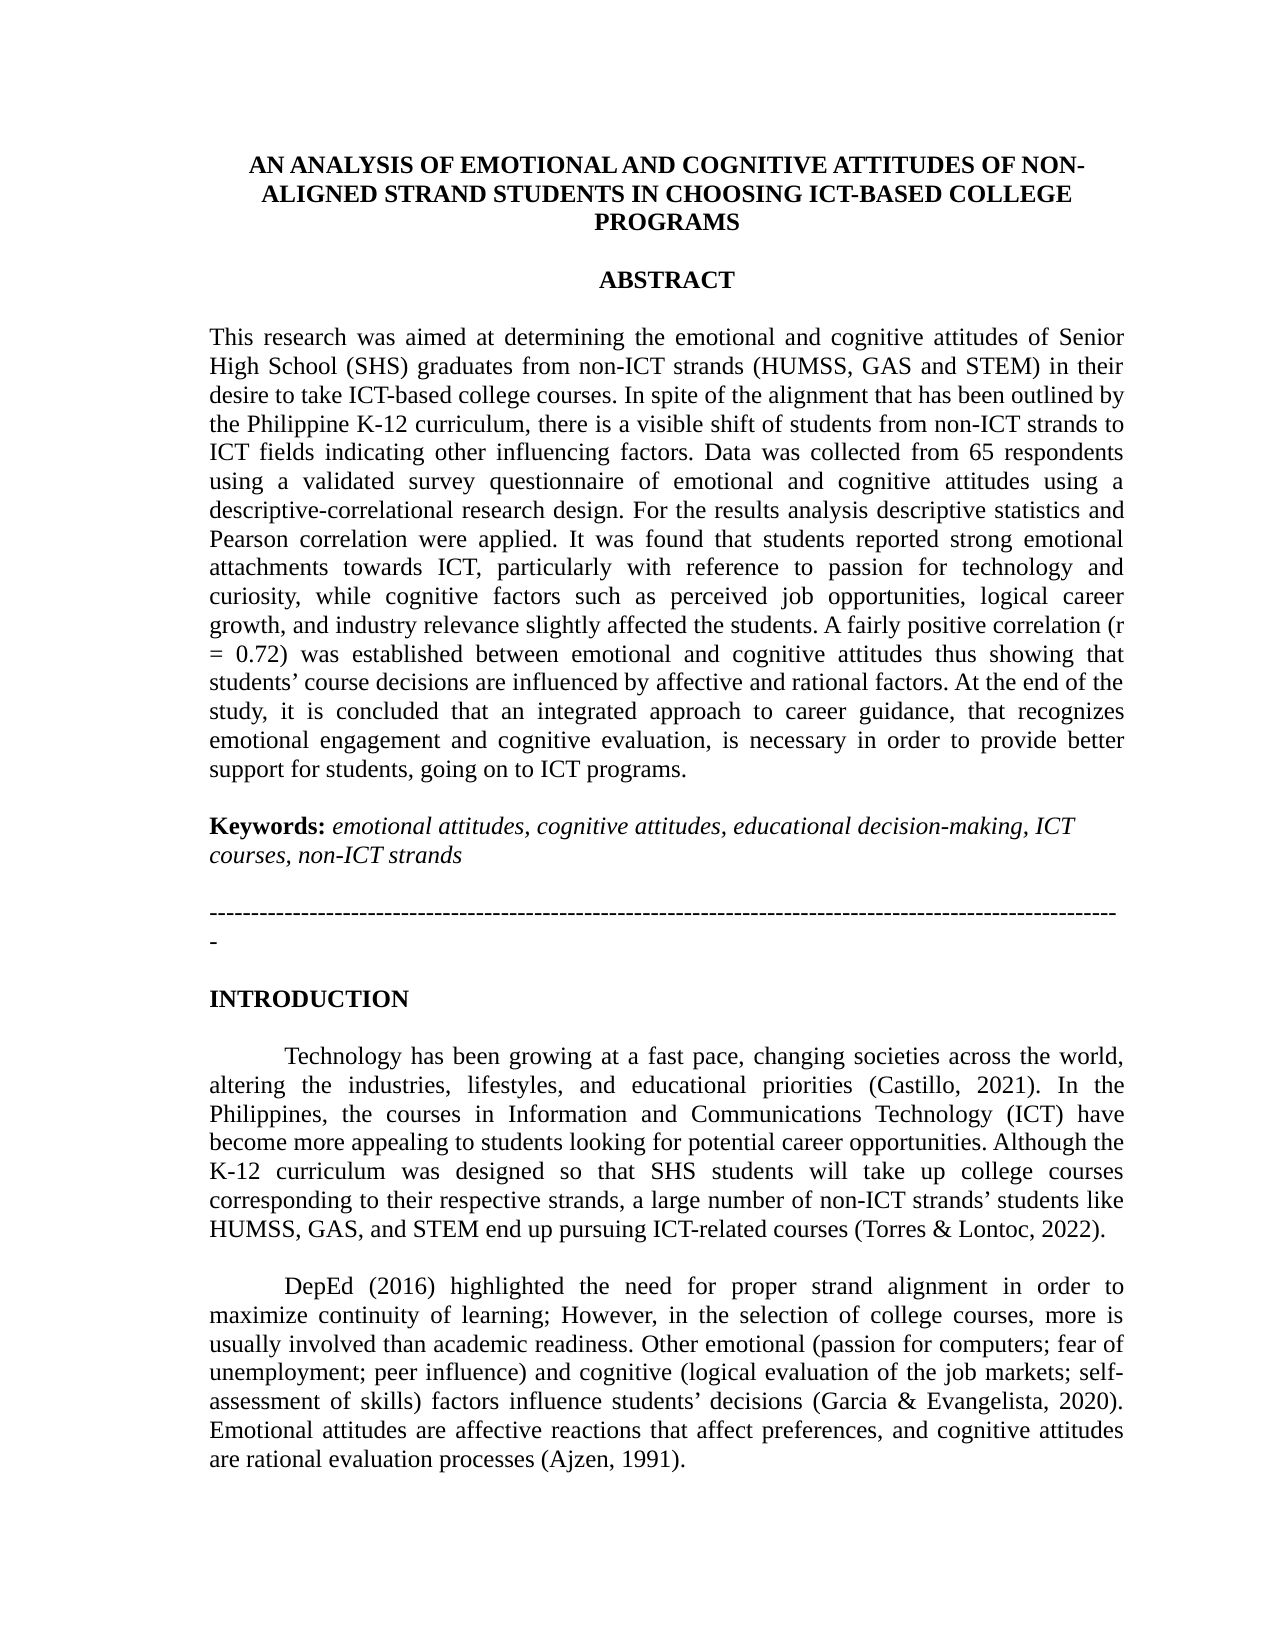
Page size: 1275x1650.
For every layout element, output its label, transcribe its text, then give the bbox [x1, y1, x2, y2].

text This research was aimed at determining the emotional and cognitive attitudes of Senior High School (SHS) graduates from non-ICT strands (HUMSS, GAS and STEM) in their desire to take ICT-based college courses. In spite of the alignment that has been outlined by the Philippine K-12 curriculum, there is a visible shift of students from non-ICT strands to ICT fields indicating other influencing factors. Data was collected from 65 respondents using a validated survey questionnaire of emotional and cognitive attitudes using a descriptive-correlational research design. For the results analysis descriptive statistics and Pearson correlation were applied. It was found that students reported strong emotional attachments towards ICT, particularly with reference to passion for technology and curiosity, while cognitive factors such as perceived job opportunities, logical career growth, and industry relevance slightly affected the students. A fairly positive correlation (r = 0.72) was established between emotional and cognitive attitudes thus showing that students’ course decisions are influenced by affective and rational factors. At the end of the study, it is concluded that an integrated approach to career guidance, that recognizes emotional engagement and cognitive evaluation, is necessary in order to provide better support for students, going on to ICT programs. [209, 322, 1125, 782]
text Technology has been growing at a fast pace, changing societies across the world, altering the industries, lifestyles, and educational priorities (Castillo, 2021). In the Philippines, the courses in Information and Communications Technology (ICT) have become more appealing to students looking for potential career opportunities. Although the K-12 curriculum was designed so that SHS students will take up college courses corresponding to their respective strands, a large number of non-ICT strands’ students like HUMSS, GAS, and STEM end up pursuing ICT-related courses (Torres & Lontoc, 2022). [209, 1041, 1125, 1242]
text INTRODUCTION [209, 984, 1125, 1012]
text DepEd (2016) highlighted the need for proper strand alignment in order to maximize continuity of learning; However, in the selection of college courses, more is usually involved than academic readiness. Other emotional (passion for computers; fear of unemployment; peer influence) and cognitive (logical evaluation of the job markets; self-assessment of skills) factors influence students’ decisions (Garcia & Evangelista, 2020). Emotional attitudes are affective reactions that affect preferences, and cognitive attitudes are rational evaluation processes (Ajzen, 1991). [209, 1271, 1125, 1472]
text ABSTRACT [209, 265, 1125, 294]
text Keywords: emotional attitudes, cognitive attitudes, educational decision-making, ICT courses, non-ICT strands [209, 811, 1125, 869]
text AN ANALYSIS OF EMOTIONAL AND COGNITIVE ATTITUDES OF NON-ALIGNED STRAND STUDENTS IN CHOOSING ICT-BASED COLLEGE PROGRAMS [209, 150, 1125, 236]
text -------------------------------------------------------------------------------------------------------------- [209, 897, 1125, 955]
